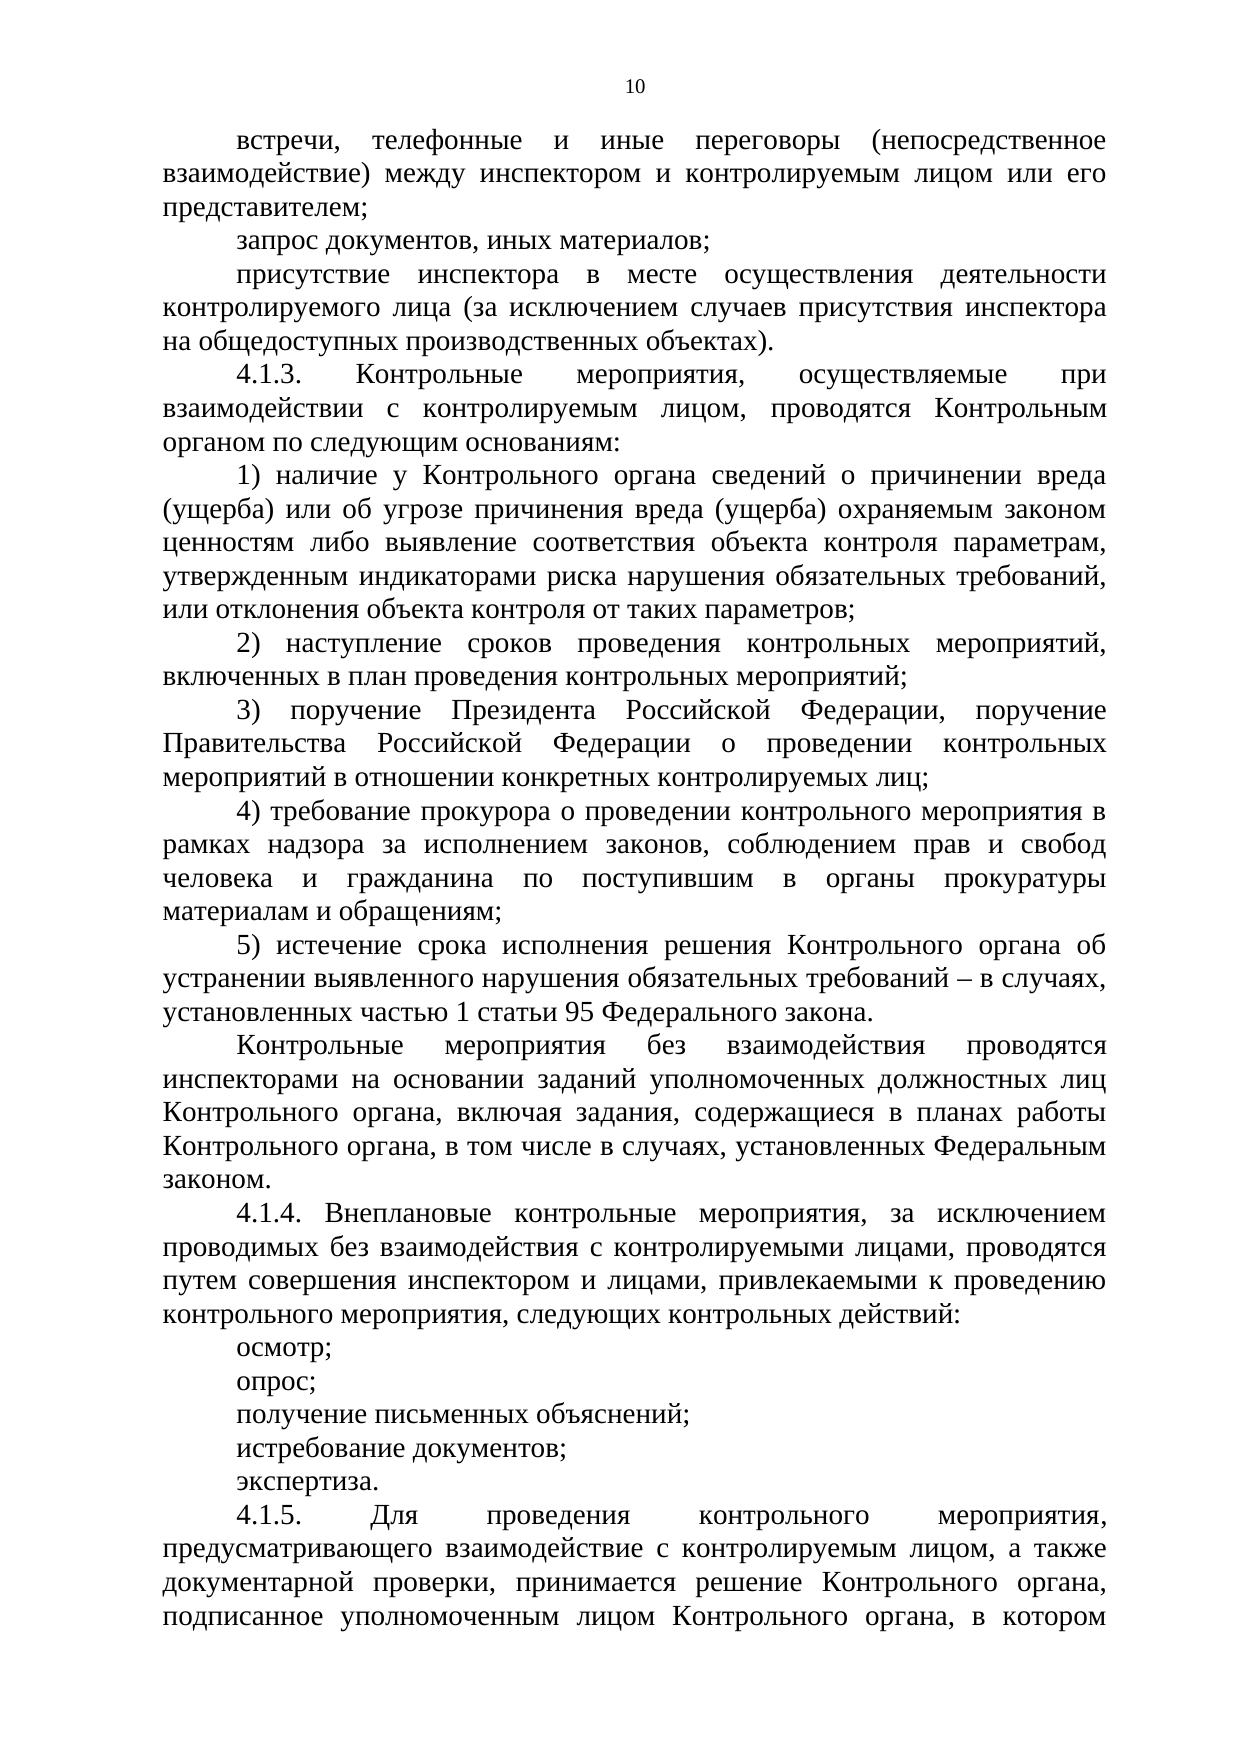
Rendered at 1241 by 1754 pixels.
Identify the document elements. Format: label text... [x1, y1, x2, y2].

text осмотр; [162, 1329, 1107, 1363]
text 4.1.3. Контрольные мероприятия, осуществляемые при взаимодействии с контролируемым лицом, проводятся Контрольным органом по следующим основаниям: [162, 357, 1107, 457]
text истребование документов; [162, 1430, 1107, 1463]
text 4.1.4. Внеплановые контрольные мероприятия, за исключением проводимых без взаимодействия с контролируемыми лицами, проводятся путем совершения инспектором и лицами, привлекаемыми к проведению контрольного мероприятия, следующих контрольных действий: [162, 1195, 1107, 1329]
list встречи, телефонные и иные переговоры (непосредственное взаимодействие) между инспектором и контролируемым лицом или его представителем; [162, 122, 1107, 222]
text получение письменных объяснений; [162, 1396, 1107, 1430]
text 1) наличие у Контрольного органа сведений о причинении вреда (ущерба) или об угрозе причинения вреда (ущерба) охраняемым законом ценностям либо выявление соответствия объекта контроля параметрам, утвержденным индикаторами риска нарушения обязательных требований, или отклонения объекта контроля от таких параметров; [162, 457, 1107, 625]
text 2) наступление сроков проведения контрольных мероприятий, включенных в план проведения контрольных мероприятий; [162, 625, 1107, 692]
text экспертиза. [162, 1463, 1107, 1497]
list запрос документов, иных материалов; [162, 222, 1107, 256]
text 4) требование прокурора о проведении контрольного мероприятия в рамках надзора за исполнением законов, соблюдением прав и свобод человека и гражданина по поступившим в органы прокуратуры материалам и обращениям; [162, 793, 1107, 927]
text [162, 1497, 1107, 1631]
text 5) истечение срока исполнения решения Контрольного органа об устранении выявленного нарушения обязательных требований – в случаях, установленных частью 1 статьи 95 Федерального закона. [162, 927, 1107, 1027]
list присутствие инспектора в месте осуществления деятельности контролируемого лица (за исключением случаев присутствия инспектора на общедоступных производственных объектах). [162, 256, 1107, 357]
list Контрольные мероприятия без взаимодействия проводятся инспекторами на основании заданий уполномоченных должностных лиц Контрольного органа, включая задания, содержащиеся в планах работы Контрольного органа, в том числе в случаях, установленных Федеральным законом. [162, 1027, 1107, 1195]
text опрос; [162, 1363, 1107, 1396]
text 3) поручение Президента Российской Федерации, поручение Правительства Российской Федерации о проведении контрольных мероприятий в отношении конкретных контролируемых лиц; [162, 692, 1107, 793]
